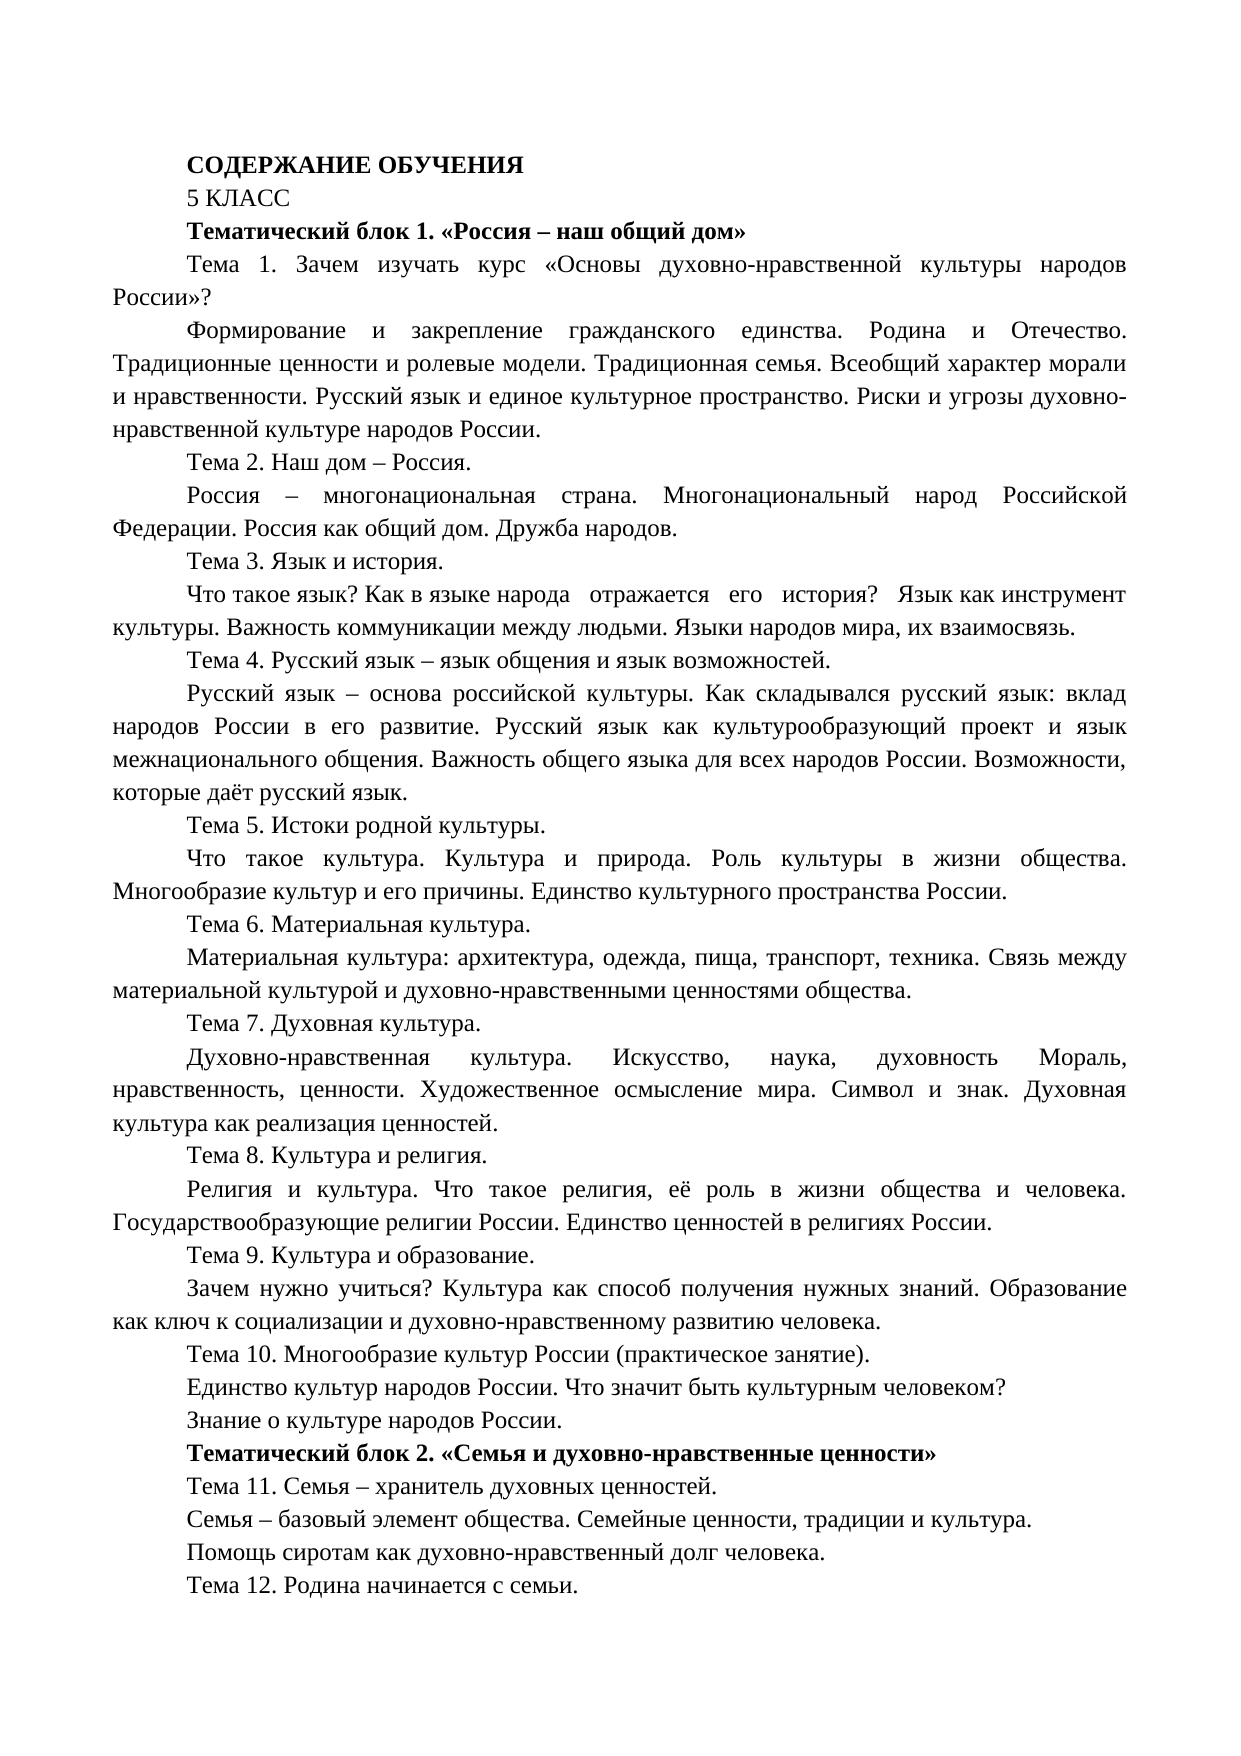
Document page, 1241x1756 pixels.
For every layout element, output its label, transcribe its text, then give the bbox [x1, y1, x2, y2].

text Что такое культура. Культура и природа. Роль культуры в жизни общества. Многообразие культур и его причины. Единство культурного пространства России. [112, 843, 1128, 905]
text Тема 4. Русский язык – язык общения и язык возможностей. [112, 645, 1128, 674]
text Тема 8. Культура и религия. [112, 1141, 1128, 1169]
text Формирование и закрепление гражданского единства. Родина и Отечество. Традиционные ценности и ролевые модели. Традиционная семья. Всеобщий характер морали и нравственности. Русский язык и единое культурное пространство. Риски и угрозы духовно-нравственной культуре народов России. [112, 315, 1128, 443]
text Тема 10. Многообразие культур России (практическое занятие). [112, 1339, 1128, 1367]
text Духовно-нравственная культура. Искусство, наука, духовность Мораль, нравственность, ценности. Художественное осмысление мира. Символ и знак. Духовная культура как реализация ценностей. [112, 1042, 1128, 1136]
text Единство культур народов России. Что значит быть культурным человеком? [112, 1372, 1128, 1401]
text Тема 6. Материальная культура. [112, 909, 1128, 938]
text Тема 9. Культура и образование. [112, 1240, 1128, 1268]
text Тематический блок 2. «Семья и духовно-нравственные ценности» [112, 1438, 1128, 1467]
text Тема 3. Язык и история. [112, 546, 1128, 575]
text Россия – многонациональная страна. Многонациональный народ Российской Федерации. Россия как общий дом. Дружба народов. [112, 480, 1128, 542]
text Тема 12. Родина начинается с семьи. [112, 1570, 1128, 1599]
text Тема 7. Духовная культура. [112, 1008, 1128, 1037]
text Помощь сиротам как духовно-нравственный долг человека. [112, 1537, 1128, 1566]
text Что такое язык? Как в языке народа отражается его история? Язык как инструмент культуры. Важность коммуникации между людьми. Языки народов мира, их взаимосвязь. [112, 579, 1128, 641]
text Тема 1. Зачем изучать курс «Основы духовно-нравственной культуры народов России»? [112, 249, 1128, 311]
text СОДЕРЖАНИЕ ОБУЧЕНИЯ [112, 150, 1128, 179]
text Зачем нужно учиться? Культура как способ получения нужных знаний. Образование как ключ к социализации и духовно-нравственному развитию человека. [112, 1273, 1128, 1334]
text Тема 11. Семья – хранитель духовных ценностей. [112, 1471, 1128, 1499]
text Тема 2. Наш дом – Россия. [112, 447, 1128, 476]
text Тематический блок 1. «Россия – наш общий дом» [112, 216, 1128, 245]
text Материальная культура: архитектура, одежда, пища, транспорт, техника. Связь между материальной культурой и духовно-нравственными ценностями общества. [112, 942, 1128, 1004]
text Тема 5. Истоки родной культуры. [112, 810, 1128, 839]
text Знание о культуре народов России. [112, 1405, 1128, 1433]
text Семья – базовый элемент общества. Семейные ценности, традиции и культура. [112, 1504, 1128, 1533]
text 5 КЛАСС [112, 183, 1128, 212]
text Религия и культура. Что такое религия, её роль в жизни общества и человека. Государствообразующие религии России. Единство ценностей в религиях России. [112, 1174, 1128, 1235]
text Русский язык – основа российской культуры. Как складывался русский язык: вклад народов России в его развитие. Русский язык как культурообразующий проект и язык межнационального общения. Важность общего языка для всех народов России. Возможности, которые даёт русский язык. [112, 678, 1128, 806]
